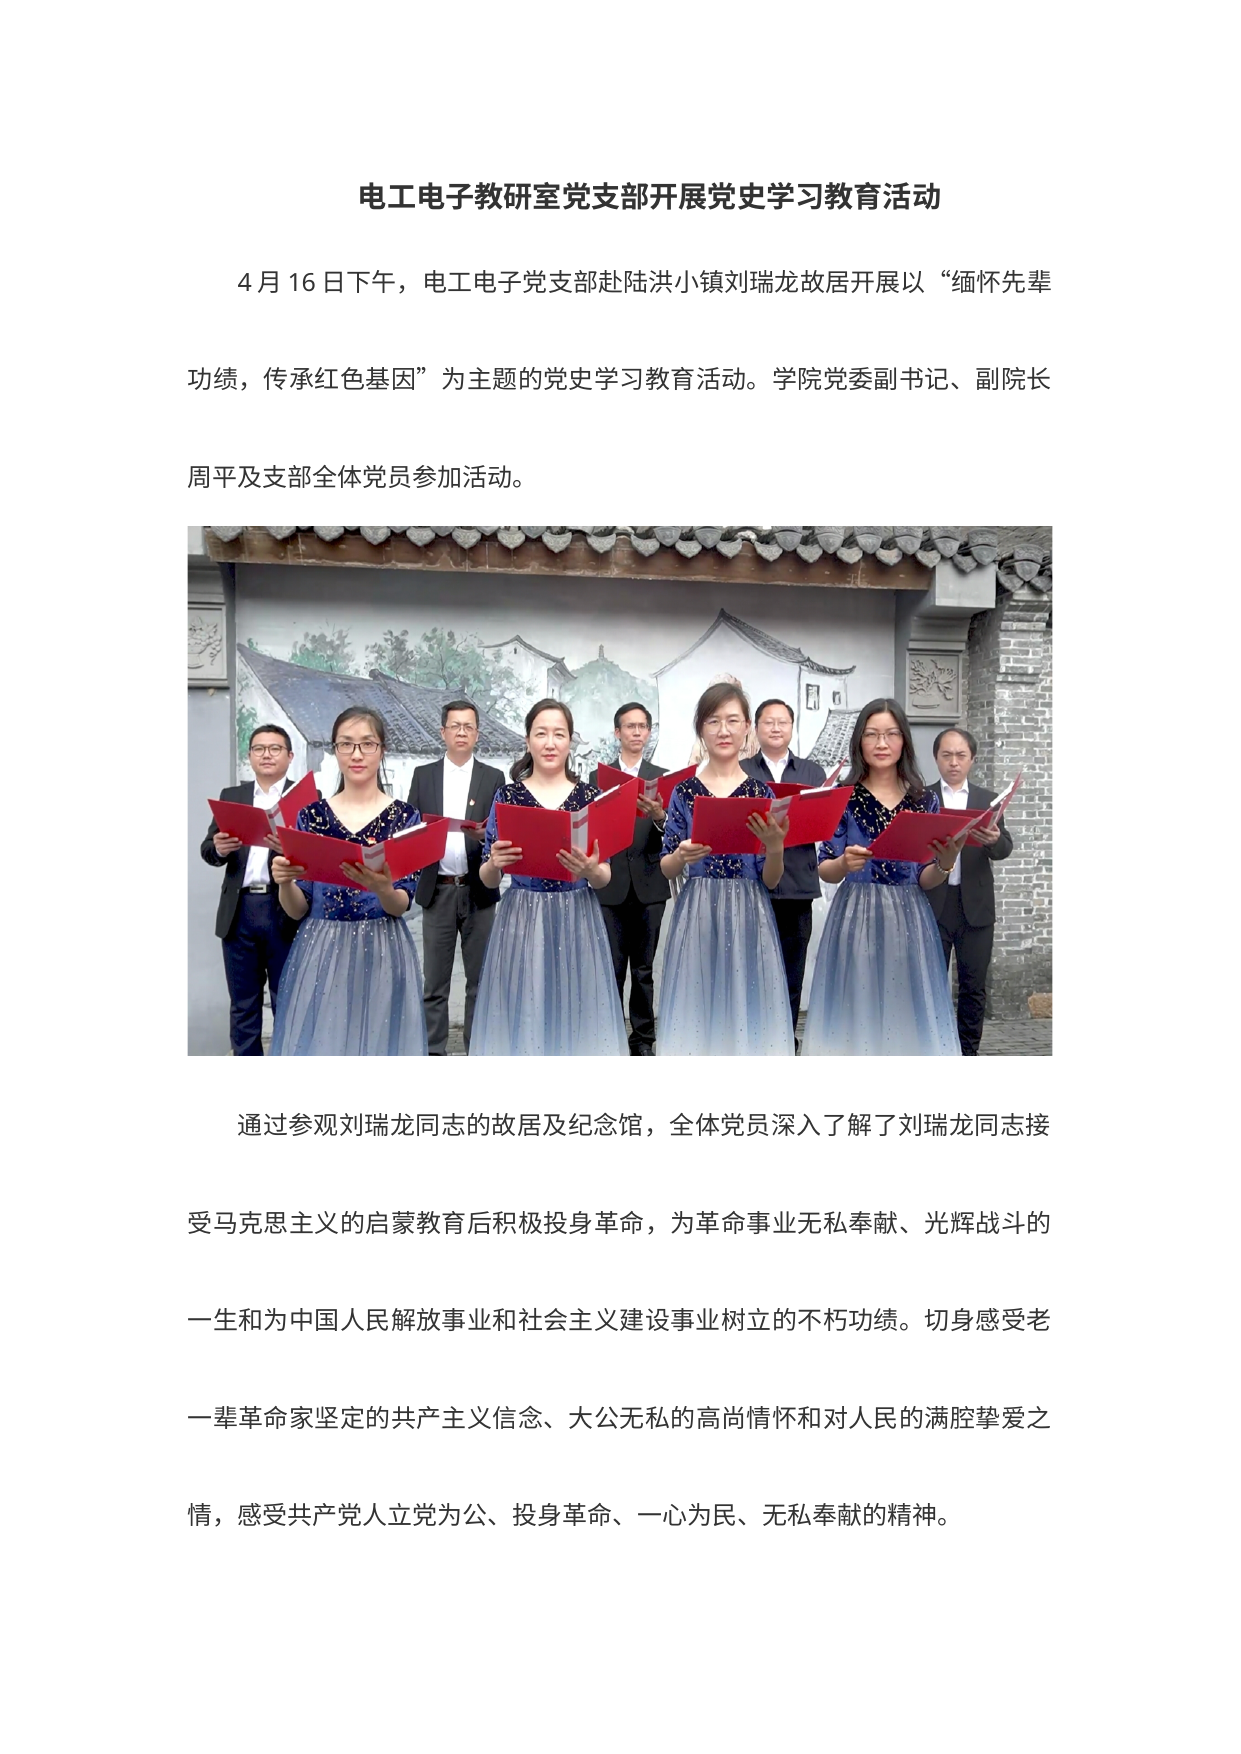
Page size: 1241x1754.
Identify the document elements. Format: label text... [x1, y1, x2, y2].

picture [187, 526, 1053, 1056]
text 4月16日下午，电工电子党支部赴陆洪小镇刘瑞龙故居开展以“缅怀先辈功绩，传承红色基因”为主题的党史学习教育活动。学院党委副书记、副院长周平及支部全体党员参加活动。 [187, 248, 1053, 508]
text 电工电子教研室党支部开展党史学习教育活动 [187, 162, 1053, 227]
text 通过参观刘瑞龙同志的故居及纪念馆，全体党员深入了解了刘瑞龙同志接受马克思主义的启蒙教育后积极投身革命，为革命事业无私奉献、光辉战斗的一生和为中国人民解放事业和社会主义建设事业树立的不朽功绩。切身感受老一辈革命家坚定的共产主义信念、大公无私的高尚情怀和对人民的满腔挚爱之情，感受共产党人立党为公、投身革命、一心为民、无私奉献的精神。 [187, 1091, 1053, 1546]
